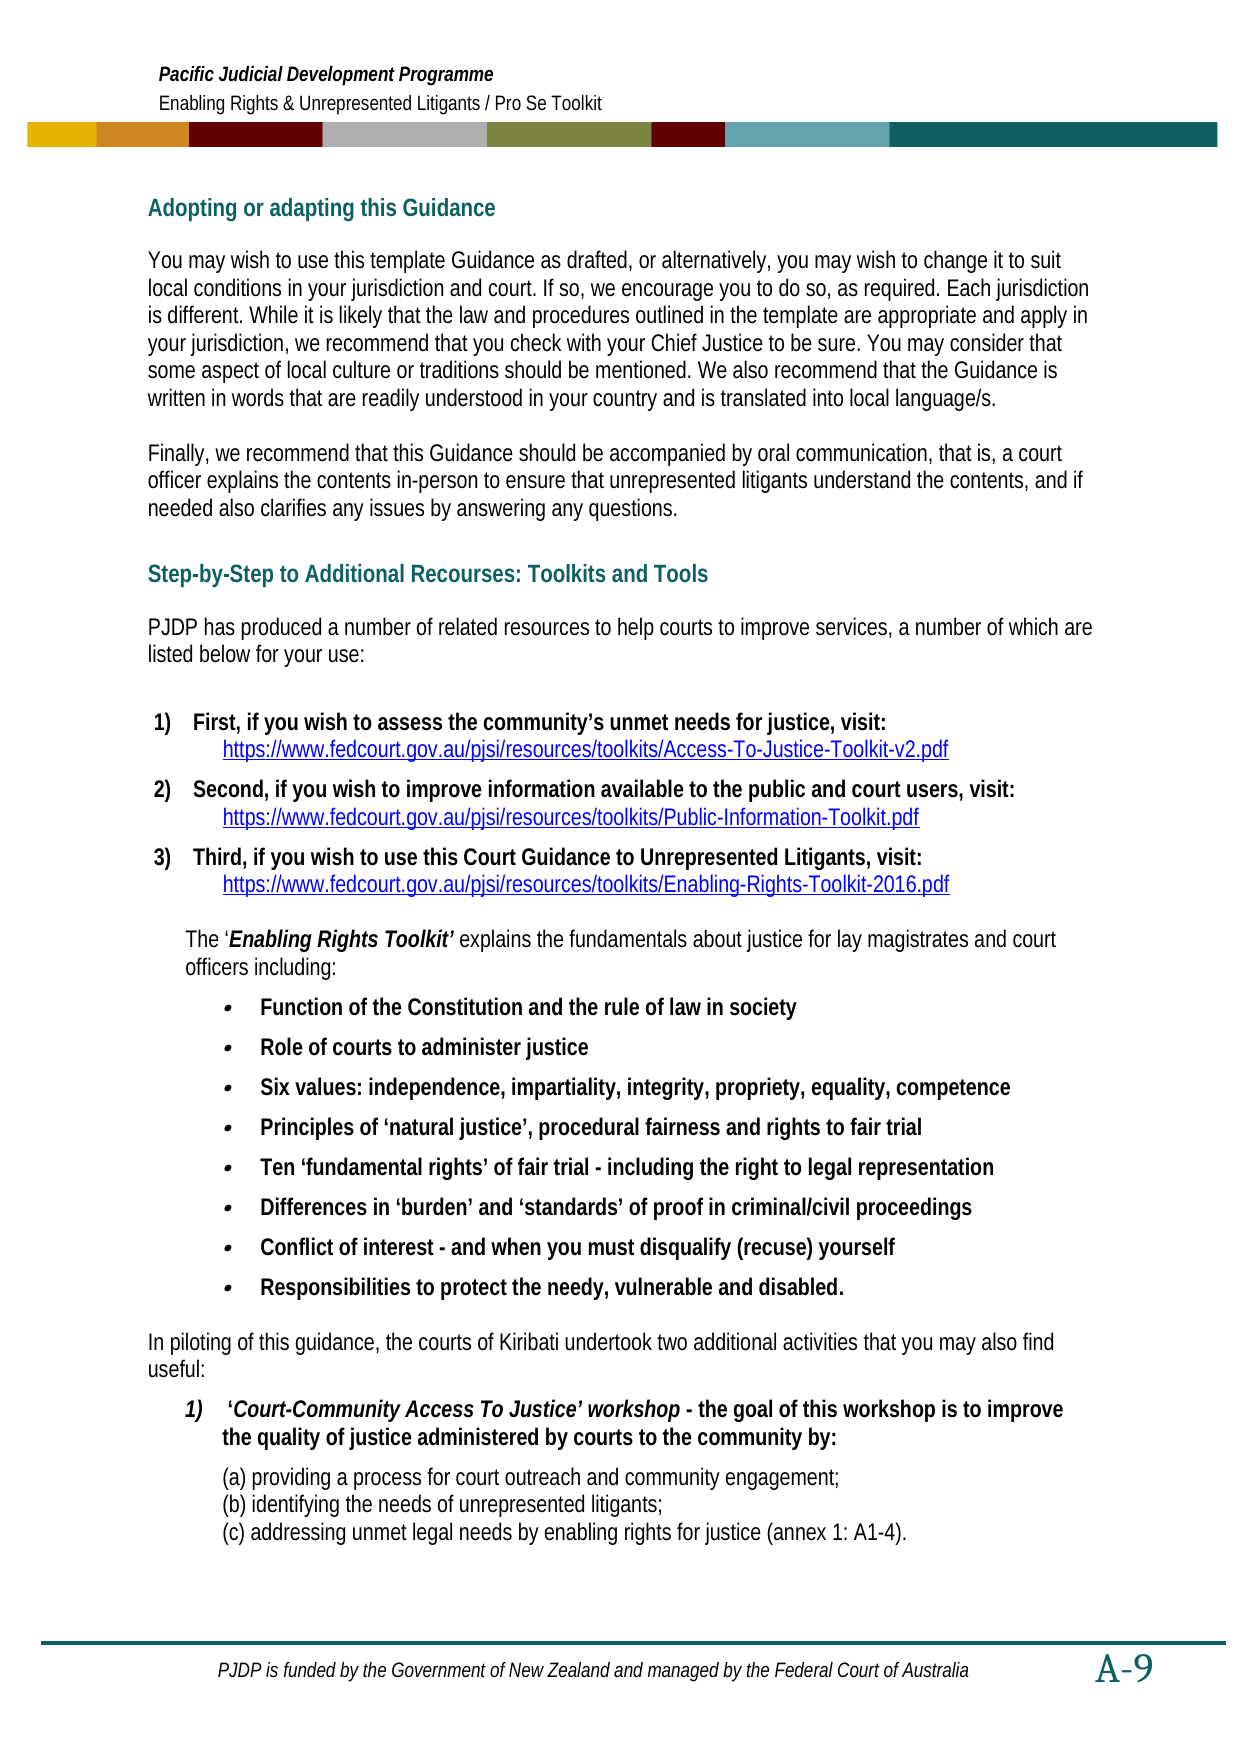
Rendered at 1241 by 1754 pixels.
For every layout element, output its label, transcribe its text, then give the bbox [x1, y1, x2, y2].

list ‘Court-Community Access To Justice’ workshop - the goal of this workshop is to improve the quality of justice administered by courts to the community by: [185, 1395, 1098, 1450]
text Step-by-Step to Additional Recourses: Toolkits and Tools [148, 559, 1098, 588]
list Role of courts to administer justice [223, 1033, 1098, 1060]
text You may wish to use this template Guidance as drafted, or alternatively, you may wish to change it to suit local conditions in your jurisdiction and court. If so, we encourage you to do so, as required. Each jurisdiction is different. While it is likely that the law and procedures outlined in the template are appropriate and apply in your jurisdiction, we recommend that you check with your Chief Justice to be sure. You may consider that some aspect of local culture or traditions should be mentioned. We also recommend that the Guidance is written in words that are readily understood in your country and is translated into local language/s. [148, 246, 1098, 411]
list Six values: independence, impartiality, integrity, propriety, equality, competence [223, 1073, 1098, 1100]
picture [27, 122, 1218, 147]
list (a) providing a process for court outreach and community engagement; [222, 1463, 1098, 1490]
text Adopting or adapting this Guidance [148, 193, 1098, 221]
list First, if you wish to assess the community’s unmet needs for justice, visit: [153, 708, 1098, 735]
list Differences in ‘burden’ and ‘standards’ of proof in criminal/civil proceedings [223, 1193, 1098, 1220]
list Second, if you wish to improve information available to the public and court users, visit: [153, 775, 1098, 803]
list Principles of ‘natural justice’, procedural fairness and rights to fair trial [223, 1113, 1098, 1140]
list Responsibilities to protect the needy, vulnerable and disabled. [223, 1273, 1098, 1300]
text https://www.fedcourt.gov.au/pjsi/resources/toolkits/Public-Information-Toolkit.pdf [148, 803, 1098, 830]
text PJDP has produced a number of related resources to help courts to improve services, a number of which are listed below for your use: [148, 613, 1098, 668]
text The ‘Enabling Rights Toolkit’ explains the fundamentals about justice for lay magistrates and court officers including: [185, 925, 1098, 980]
list Ten ‘fundamental rights’ of fair trial - including the right to legal representation [223, 1153, 1098, 1180]
list (b) identifying the needs of unrepresented litigants; (c) addressing unmet legal needs by enabling rights for justice (annex 1: A1-4). [222, 1490, 1098, 1545]
text https://www.fedcourt.gov.au/pjsi/resources/toolkits/Access-To-Justice-Toolkit-v2.pdf [148, 735, 1098, 763]
list Conflict of interest - and when you must disqualify (recuse) yourself [223, 1233, 1098, 1260]
list Third, if you wish to use this Court Guidance to Unrepresented Litigants, visit: [153, 843, 1098, 870]
text Finally, we recommend that this Guidance should be accompanied by oral communication, that is, a court officer explains the contents in-person to ensure that unrepresented litigants understand the contents, and if needed also clarifies any issues by answering any questions. [148, 439, 1098, 521]
list Function of the Constitution and the rule of law in society [223, 993, 1098, 1020]
text In piloting of this guidance, the courts of Kiribati undertook two additional activities that you may also find useful: [148, 1328, 1098, 1383]
text https://www.fedcourt.gov.au/pjsi/resources/toolkits/Enabling-Rights-Toolkit-2016.pdf [148, 870, 1098, 898]
